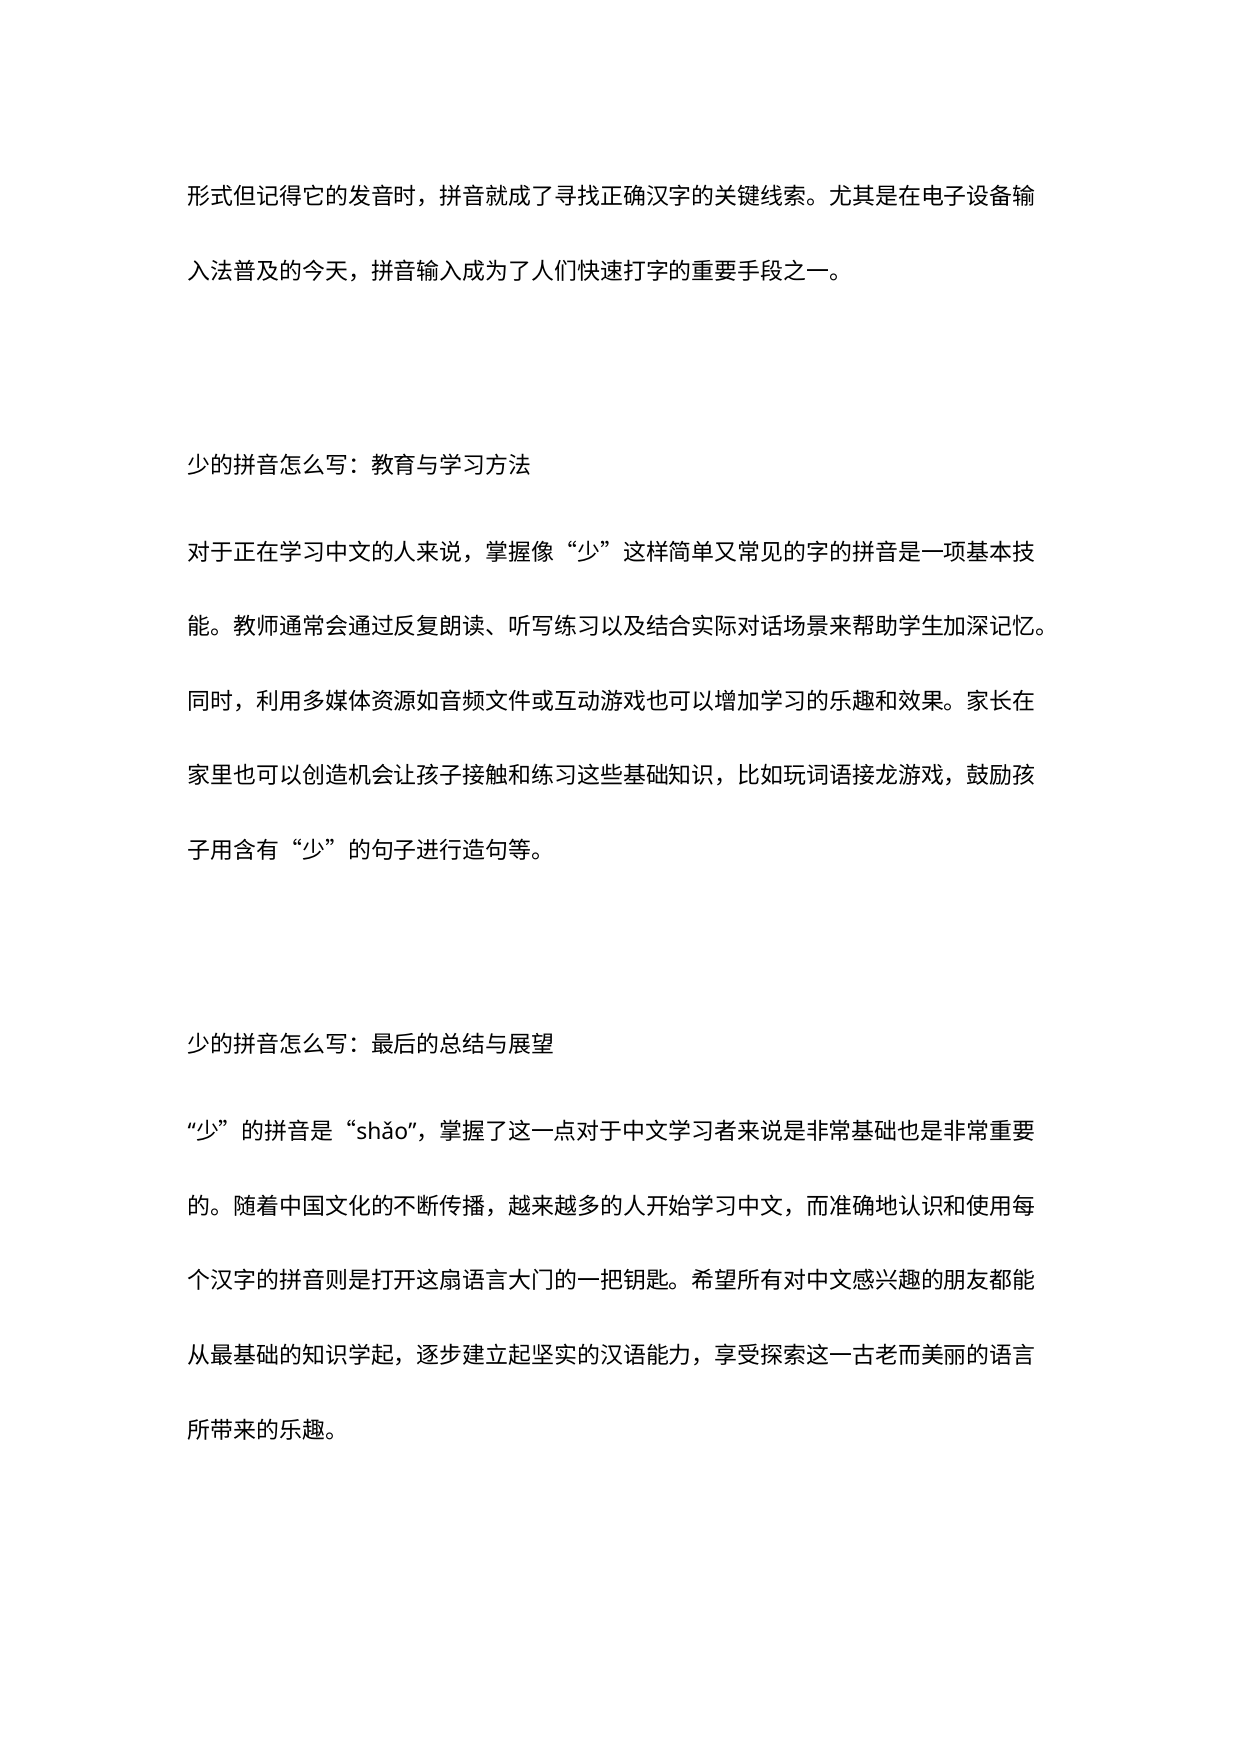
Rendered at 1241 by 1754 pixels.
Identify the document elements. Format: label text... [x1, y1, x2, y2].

text 对于正在学习中文的人来说，掌握像“少”这样简单又常见的字的拼音是一项基本技能。教师通常会通过反复朗读、听写练习以及结合实际对话场景来帮助学生加深记忆。同时，利用多媒体资源如音频文件或互动游戏也可以增加学习的乐趣和效果。家长在家里也可以创造机会让孩子接触和练习这些基础知识，比如玩词语接龙游戏，鼓励孩子用含有“少”的句子进行造句等。 [187, 517, 1053, 881]
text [187, 162, 1053, 302]
text 少的拼音怎么写：教育与学习方法 [187, 431, 1053, 496]
text “少”的拼音是“shǎo”，掌握了这一点对于中文学习者来说是非常基础也是非常重要的。随着中国文化的不断传播，越来越多的人开始学习中文，而准确地认识和使用每个汉字的拼音则是打开这扇语言大门的一把钥匙。希望所有对中文感兴趣的朋友都能从最基础的知识学起，逐步建立起坚实的汉语能力，享受探索这一古老而美丽的语言所带来的乐趣。 [187, 1097, 1053, 1461]
text 少的拼音怎么写：最后的总结与展望 [187, 1011, 1053, 1076]
